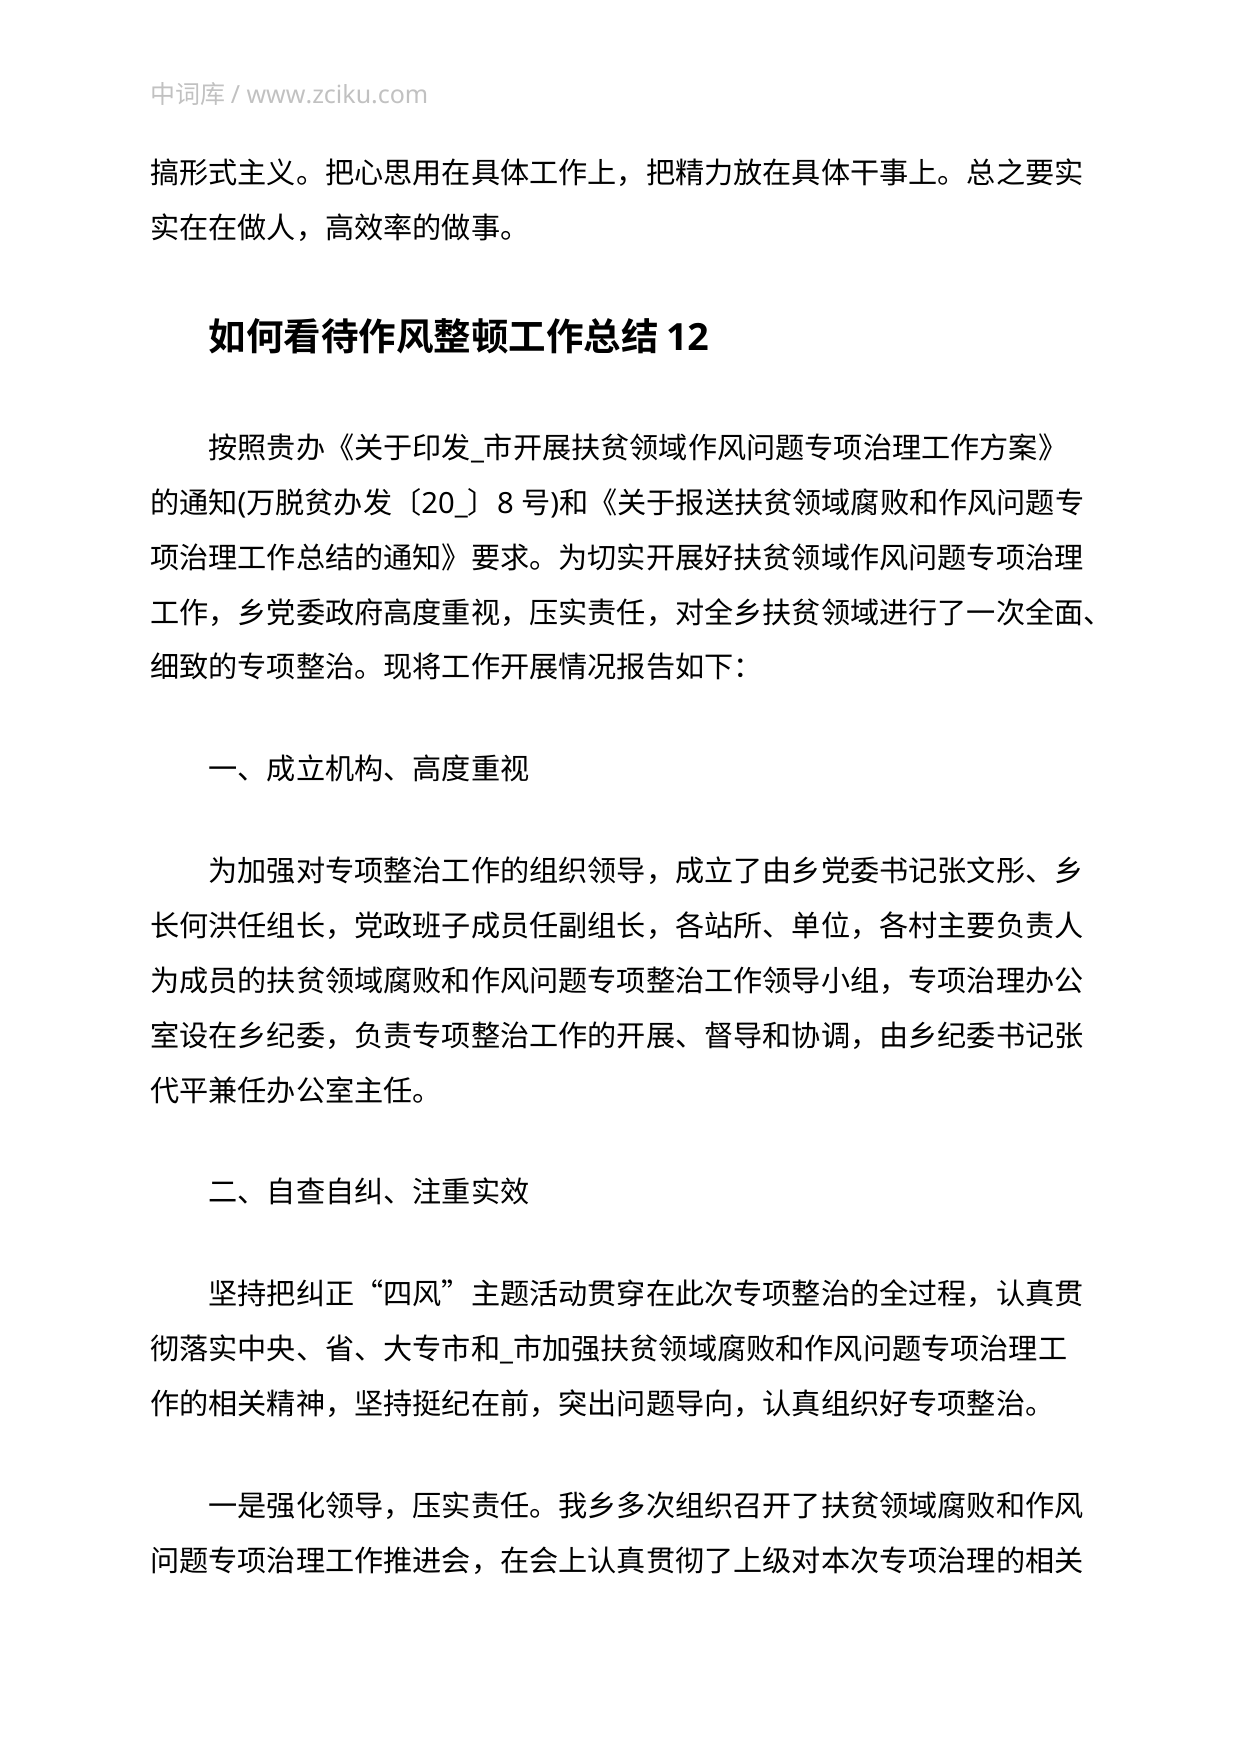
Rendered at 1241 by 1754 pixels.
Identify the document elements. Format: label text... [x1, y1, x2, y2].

text 如何看待作风整顿工作总结12 [150, 307, 1090, 361]
text 二、自查自纠、注重实效 [150, 1169, 1090, 1211]
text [150, 150, 1090, 247]
text 坚持把纠正“四风”主题活动贯穿在此次专项整治的全过程，认真贯彻落实中央、省、大专市和_市加强扶贫领域腐败和作风问题专项治理工作的相关精神，坚持挺纪在前，突出问题导向，认真组织好专项整治。 [150, 1271, 1090, 1423]
text 为加强对专项整治工作的组织领导，成立了由乡党委书记张文彤、乡长何洪任组长，党政班子成员任副组长，各站所、单位，各村主要负责人为成员的扶贫领域腐败和作风问题专项整治工作领导小组，专项治理办公室设在乡纪委，负责专项整治工作的开展、督导和协调，由乡纪委书记张代平兼任办公室主任。 [150, 848, 1090, 1109]
text 按照贵办《关于印发_市开展扶贫领域作风问题专项治理工作方案》的通知(万脱贫办发〔20_〕8 号)和《关于报送扶贫领域腐败和作风问题专项治理工作总结的通知》要求。为切实开展好扶贫领域作风问题专项治理工作，乡党委政府高度重视，压实责任，对全乡扶贫领域进行了一次全面、细致的专项整治。现将工作开展情况报告如下： [150, 424, 1090, 686]
text 一、成立机构、高度重视 [150, 746, 1090, 788]
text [150, 1482, 1090, 1579]
